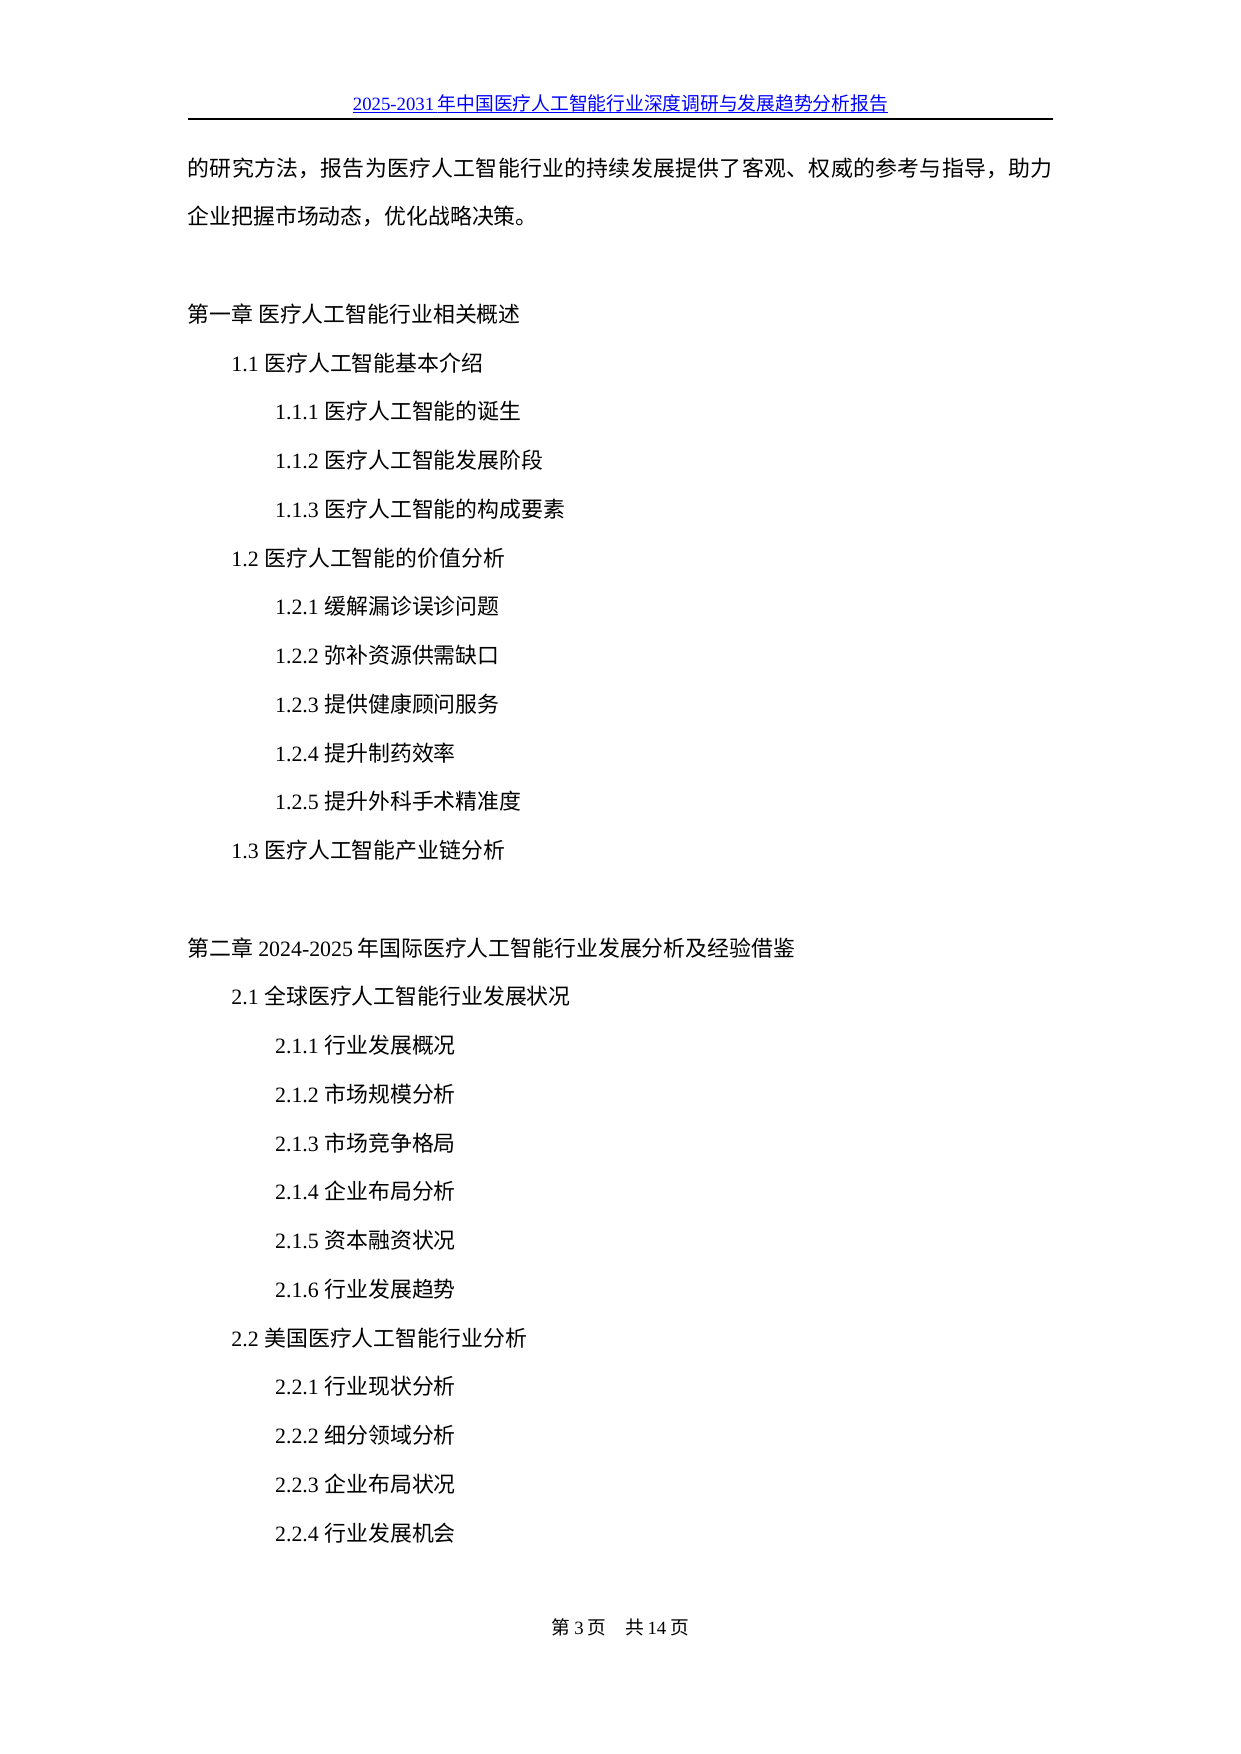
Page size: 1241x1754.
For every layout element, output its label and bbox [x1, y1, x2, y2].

text [187, 150, 1053, 1548]
